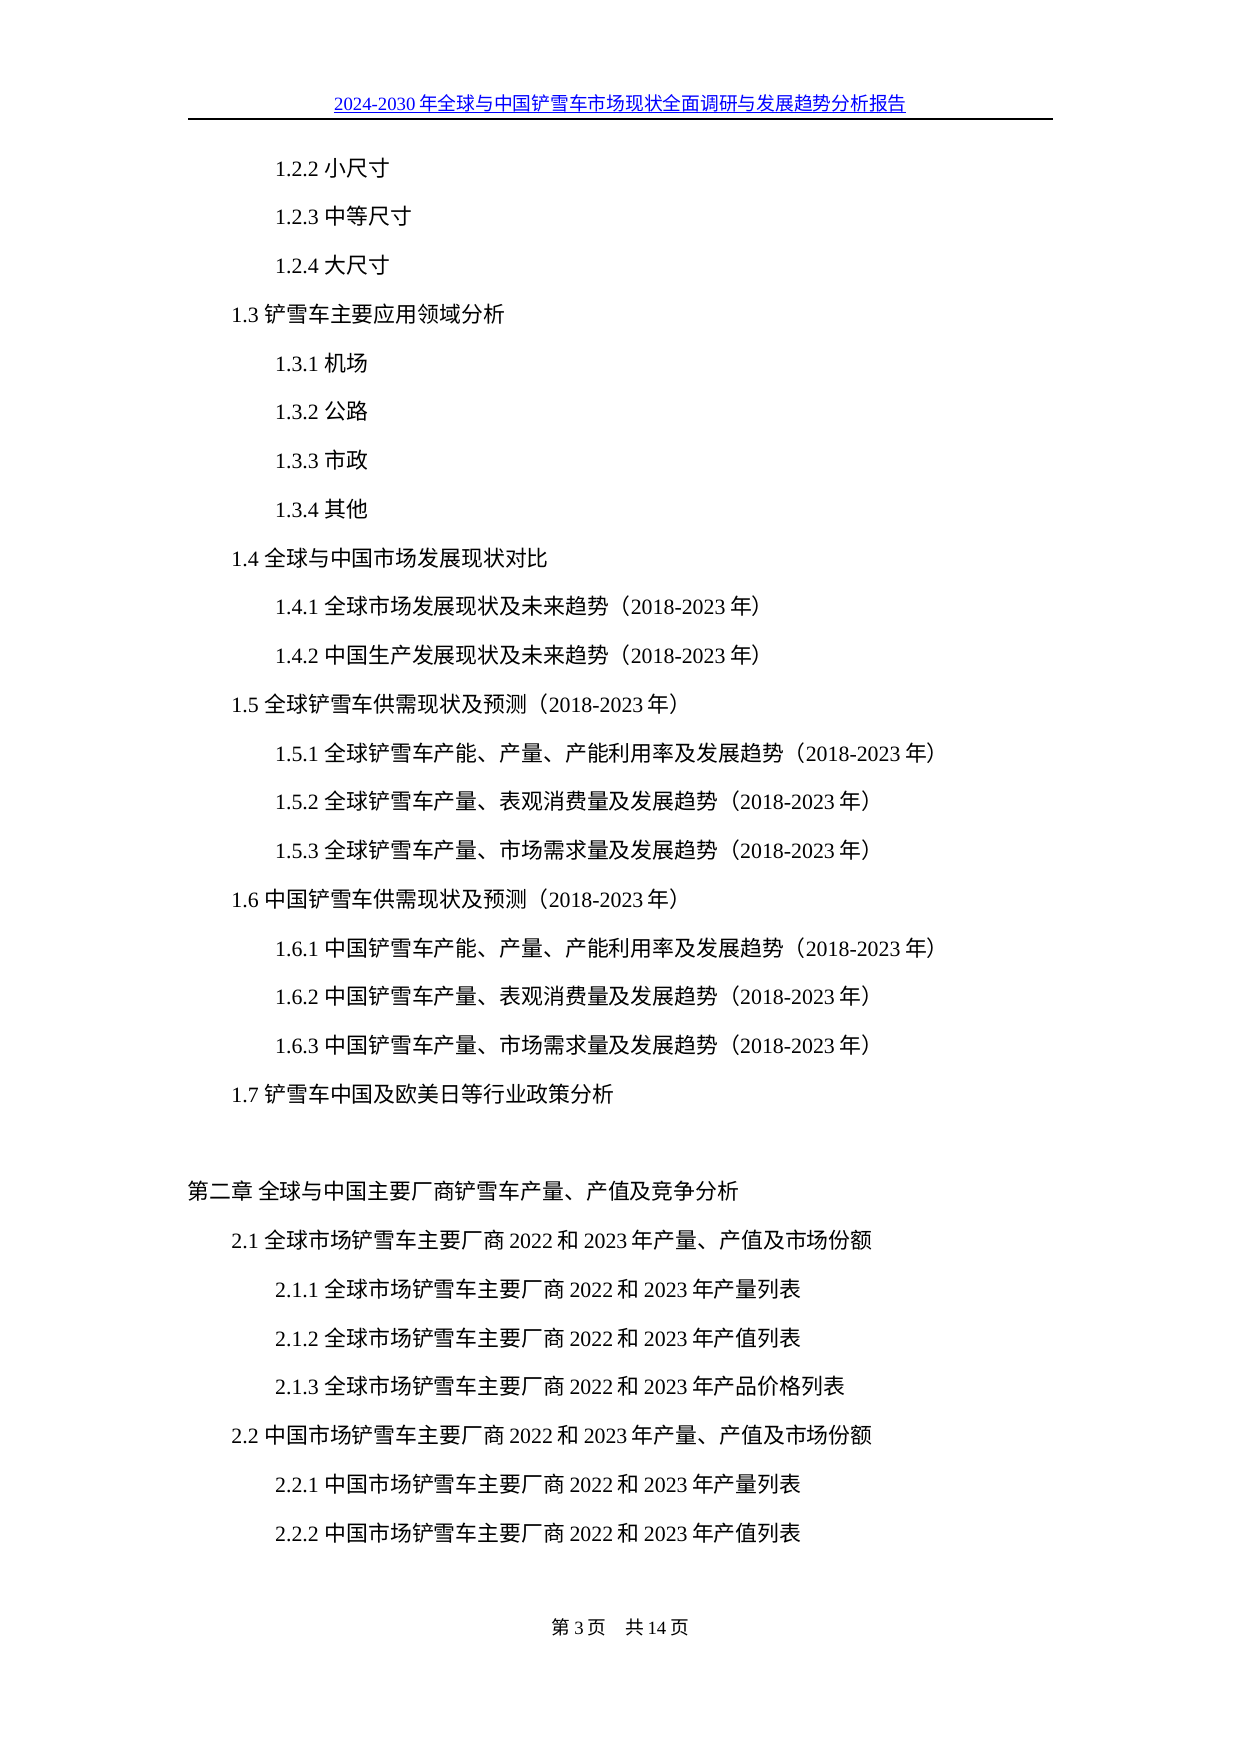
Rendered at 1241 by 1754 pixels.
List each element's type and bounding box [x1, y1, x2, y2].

text [187, 150, 1053, 1548]
